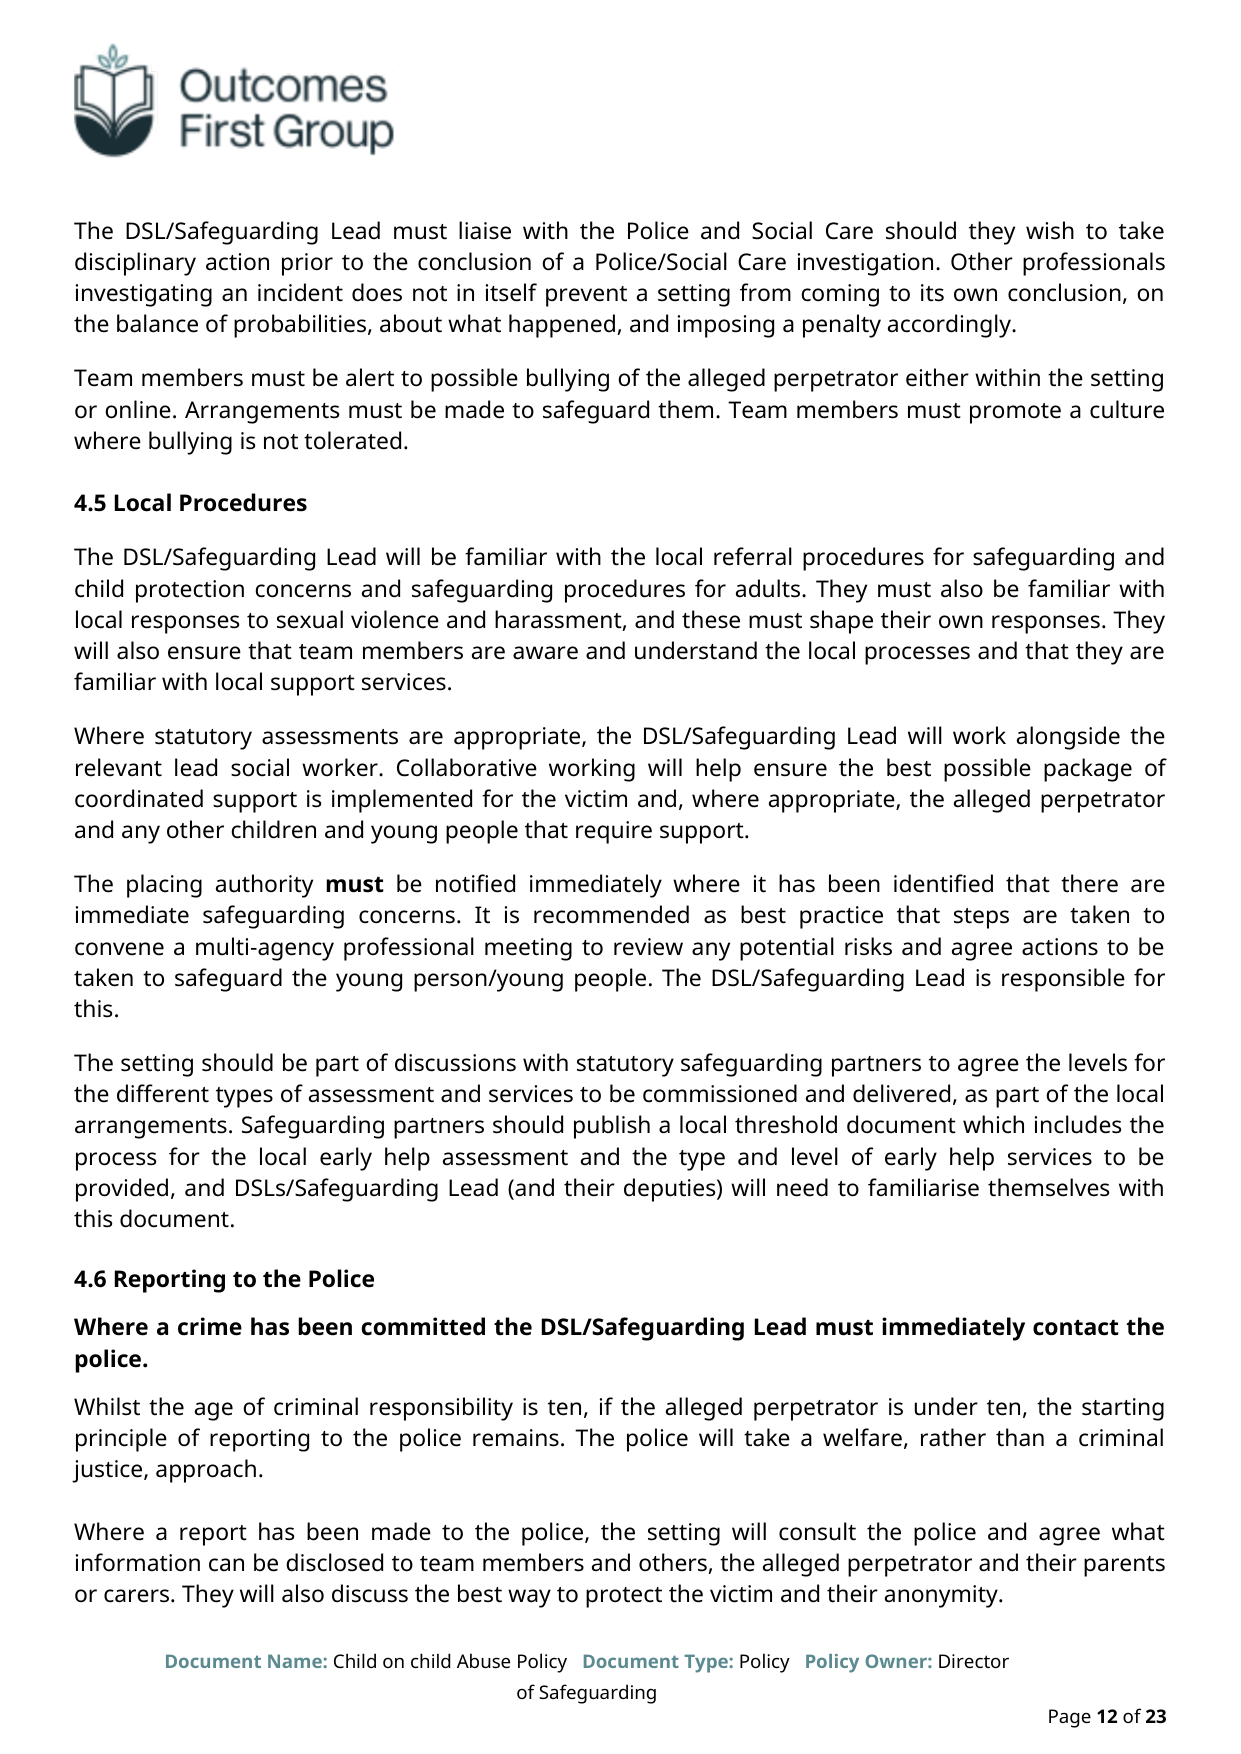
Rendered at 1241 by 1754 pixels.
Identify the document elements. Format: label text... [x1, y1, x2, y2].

text Team members must be alert to possible bullying of the alleged perpetrator either within the setting or online. Arrangements must be made to safeguard them. Team members must promote a culture where bullying is not tolerated. [74, 362, 1167, 456]
text The DSL/Safeguarding Lead must liaise with the Police and Social Care should they wish to take disciplinary action prior to the conclusion of a Police/Social Care investigation. Other professionals investigating an incident does not in itself prevent a setting from coming to its own conclusion, on the balance of probabilities, about what happened, and imposing a penalty accordingly. [74, 215, 1167, 340]
text Whilst the age of criminal responsibility is ten, if the alleged perpetrator is under ten, the starting principle of reporting to the police remains. The police will take a welfare, rather than a criminal justice, approach. [74, 1391, 1167, 1484]
text 4.6 Reporting to the Police [74, 1263, 1167, 1294]
text Where statutory assessments are appropriate, the DSL/Safeguarding Lead will work alongside the relevant lead social worker. Collaborative working will help ensure the best possible package of coordinated support is implemented for the victim and, where appropriate, the alleged perpetrator and any other children and young people that require support. [74, 720, 1167, 845]
text The placing authority must be notified immediately where it has been identified that there are immediate safeguarding concerns. It is recommended as best practice that steps are taken to convene a multi-agency professional meeting to review any potential risks and agree actions to be taken to safeguard the young person/young people. The DSL/Safeguarding Lead is responsible for this. [74, 868, 1167, 1024]
text Where a report has been made to the police, the setting will consult the police and agree what information can be disclosed to team members and others, the alleged perpetrator and their parents or carers. They will also discuss the best way to protect the victim and their anonymity. [74, 1516, 1167, 1609]
picture [73, 42, 394, 159]
text The setting should be part of discussions with statutory safeguarding partners to agree the levels for the different types of assessment and services to be commissioned and delivered, as part of the local arrangements. Safeguarding partners should publish a local threshold document which includes the process for the local early help assessment and the type and level of early help services to be provided, and DSLs/Safeguarding Lead (and their deputies) will need to familiarise themselves with this document. [74, 1047, 1167, 1234]
text The DSL/Safeguarding Lead will be familiar with the local referral procedures for safeguarding and child protection concerns and safeguarding procedures for adults. They must also be familiar with local responses to sexual violence and harassment, and these must shape their own responses. They will also ensure that team members are aware and understand the local processes and that they are familiar with local support services. [74, 541, 1167, 698]
text 4.5 Local Procedures [74, 487, 1167, 519]
text Where a crime has been committed the DSL/Safeguarding Lead must immediately contact the police. [74, 1311, 1167, 1374]
